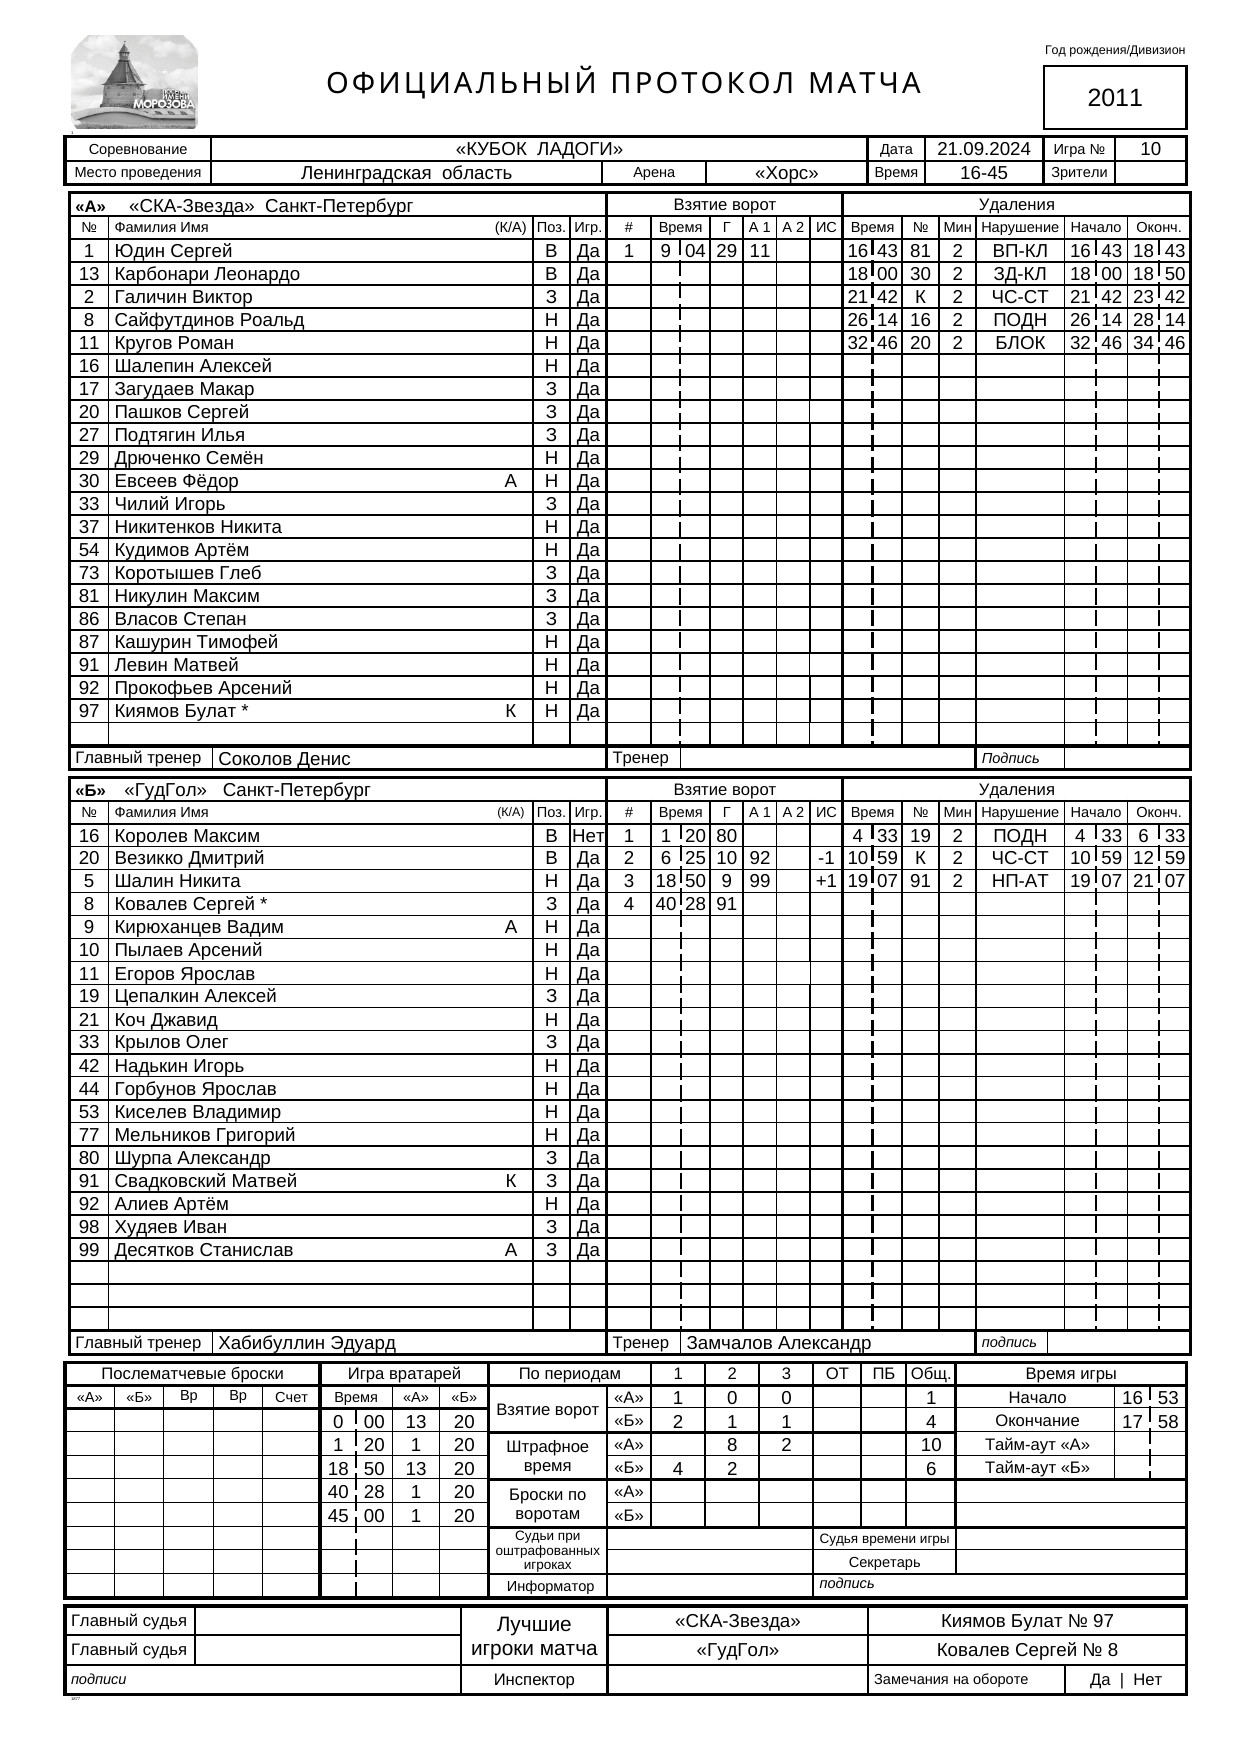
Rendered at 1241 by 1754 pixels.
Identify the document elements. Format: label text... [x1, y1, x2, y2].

table_cell [744, 585, 776, 606]
table_cell [903, 893, 938, 915]
table_cell Да [571, 1077, 605, 1099]
table_cell [652, 1308, 681, 1329]
table_cell [680, 562, 709, 583]
table_cell [777, 700, 809, 721]
table_cell [1065, 1193, 1096, 1214]
table_cell [711, 1216, 742, 1237]
table_cell [488, 516, 532, 537]
table_cell [681, 962, 709, 984]
table_cell [681, 1216, 709, 1237]
table_header Послематчевые броски [67, 1364, 318, 1384]
table_cell [214, 1479, 262, 1502]
table_cell [844, 516, 872, 537]
table_cell Ковалев Сергей * [109, 893, 488, 915]
table_cell [744, 1008, 776, 1030]
table_cell 1 [907, 1387, 954, 1407]
table_cell [711, 516, 742, 537]
table_cell [977, 355, 1064, 376]
table_cell [844, 1123, 872, 1145]
table_cell [977, 723, 1064, 744]
table_cell [1065, 1077, 1096, 1099]
table_cell [940, 562, 975, 583]
table_cell З [534, 1170, 569, 1191]
table_cell [440, 1574, 487, 1596]
table_cell [652, 1285, 681, 1306]
table_cell [489, 847, 532, 869]
table_cell [1150, 1432, 1185, 1454]
table_cell 81 [903, 240, 938, 261]
table_cell [814, 1434, 860, 1454]
table_cell подписи [67, 1666, 460, 1693]
table_cell 1 [71, 240, 108, 261]
table_cell Да [571, 1031, 605, 1053]
table_cell [652, 1077, 681, 1099]
table_cell [977, 1147, 1064, 1168]
table_cell [608, 1031, 650, 1053]
table_cell [1096, 1262, 1127, 1283]
table_cell [744, 1285, 776, 1306]
table_cell [652, 493, 680, 514]
table_cell [711, 1285, 742, 1306]
table_cell [1159, 1285, 1189, 1306]
table_cell [777, 1285, 809, 1306]
table_header [65, 35, 70, 128]
table_cell [811, 677, 841, 698]
table_cell [903, 985, 938, 1007]
table_cell 0 [706, 1387, 758, 1407]
table_cell Шалин Никита [109, 870, 488, 892]
table_cell [811, 893, 841, 915]
table_cell 16-45 [926, 162, 1042, 183]
table_cell [811, 1123, 841, 1145]
table_cell [680, 355, 709, 376]
table_cell [67, 1456, 114, 1478]
table_cell [1128, 700, 1159, 721]
table_cell 4 [652, 1456, 704, 1478]
table_cell [977, 401, 1064, 422]
table_cell [71, 1308, 108, 1329]
table_cell 30 [71, 470, 108, 491]
table_cell Место проведения [67, 162, 210, 183]
table_cell [1128, 1031, 1159, 1053]
table_cell ИС [811, 217, 841, 238]
table_cell [940, 1285, 975, 1306]
table_cell [777, 631, 809, 652]
table_cell [977, 1239, 1064, 1260]
table_cell [488, 447, 532, 468]
table_cell [744, 493, 776, 514]
table_cell 1 [393, 1503, 439, 1526]
table_cell № [903, 217, 938, 238]
table_cell 21 [1065, 286, 1096, 307]
table_cell [744, 893, 776, 915]
table_cell [940, 1262, 975, 1283]
table_cell [1159, 1055, 1189, 1076]
table_cell [844, 493, 872, 514]
table_cell [940, 962, 975, 984]
table_cell [680, 309, 709, 330]
table_cell 33 [71, 1031, 108, 1053]
table_cell 16 [71, 355, 108, 376]
table_cell Тренер [608, 748, 680, 768]
table_cell [844, 539, 872, 560]
table_cell [1096, 1008, 1127, 1030]
table_cell [711, 1123, 742, 1145]
table_cell [1096, 539, 1127, 560]
table_cell [711, 1101, 742, 1122]
table_cell [1159, 893, 1189, 915]
table_cell [680, 585, 709, 606]
table_cell [652, 401, 680, 422]
table_cell Н [534, 700, 569, 721]
picture [70, 35, 198, 129]
table_cell [652, 1503, 704, 1526]
table_cell [263, 1410, 318, 1431]
table_cell 04 [680, 240, 709, 261]
table_cell [680, 470, 709, 491]
table_cell [1065, 677, 1096, 698]
table_cell [488, 654, 532, 675]
table_cell Да [571, 916, 605, 938]
table_cell [844, 447, 872, 468]
table_cell [711, 1308, 742, 1329]
table_cell [608, 1262, 650, 1283]
table_cell (К/А) [488, 217, 532, 238]
table_cell [356, 1550, 392, 1573]
table_cell 29 [71, 447, 108, 468]
table_cell [1128, 1285, 1159, 1306]
table_cell [115, 1550, 163, 1573]
table_cell [873, 700, 901, 721]
table_cell [1096, 1170, 1127, 1191]
table_cell [711, 1055, 742, 1076]
table_cell К [489, 1170, 532, 1191]
table_cell [903, 1008, 938, 1030]
table_cell [711, 1008, 742, 1030]
table_cell [652, 1170, 681, 1191]
table_cell [957, 1550, 1185, 1573]
table_cell [680, 378, 709, 399]
table_cell [1065, 916, 1096, 938]
table_cell [862, 1434, 905, 1454]
table_cell Н [534, 939, 569, 961]
table_cell [1096, 585, 1127, 606]
table_cell [263, 1574, 318, 1596]
table_cell ЧС-СТ [977, 286, 1064, 307]
table_cell 2 [940, 263, 975, 284]
table_cell 26 [1065, 309, 1096, 330]
table_cell [488, 493, 532, 514]
table_cell [873, 1239, 901, 1260]
table_cell [214, 1527, 262, 1549]
table_cell [1128, 539, 1159, 560]
table_cell [1159, 447, 1189, 468]
table_cell [1128, 1123, 1159, 1145]
table_cell [760, 1456, 812, 1478]
table_cell Броски по воротам [490, 1481, 606, 1526]
table_cell [711, 401, 742, 422]
table_cell 00 [1096, 263, 1127, 284]
table_cell [652, 1193, 681, 1214]
table_cell [811, 516, 841, 537]
table_cell З [534, 1147, 569, 1168]
table_cell Да [571, 355, 605, 376]
table_cell Да [571, 1216, 605, 1237]
table_cell [844, 1077, 872, 1099]
table_cell [873, 1031, 901, 1053]
table_cell [608, 1077, 650, 1099]
table_cell [489, 1193, 532, 1214]
table_cell 2 [940, 825, 975, 846]
table_cell Сайфутдинов Роальд [109, 309, 488, 330]
table_cell [711, 608, 742, 629]
table_cell [1065, 585, 1096, 606]
table_cell [1096, 1123, 1127, 1145]
table_cell [652, 916, 681, 938]
table_cell [652, 1101, 681, 1122]
table_cell Карбонари Леонардо [109, 263, 488, 284]
table_cell [608, 1285, 650, 1306]
table_cell [681, 1008, 709, 1030]
table_cell ВП-КЛ [977, 240, 1064, 261]
table_cell 9 [711, 870, 742, 892]
table_cell Да [571, 286, 605, 307]
table_cell [67, 1527, 114, 1549]
table_cell [977, 493, 1064, 514]
table_cell [760, 1503, 812, 1526]
table_cell [977, 1193, 1064, 1214]
table_cell [1128, 470, 1159, 491]
table_cell Фамилия Имя [109, 217, 488, 238]
table_cell З [534, 608, 569, 629]
table_cell [760, 1481, 812, 1502]
table_cell Алиев Артём [109, 1193, 488, 1214]
table_cell Да [571, 631, 605, 652]
table_cell [811, 332, 841, 353]
table_cell [777, 493, 809, 514]
table_cell [940, 1077, 975, 1099]
table_cell [940, 378, 975, 399]
table_cell [680, 286, 709, 307]
table_cell Загудаев Макар [109, 378, 488, 399]
table_cell 1 [652, 1387, 704, 1407]
table_cell [977, 539, 1064, 560]
table_cell 20 [440, 1410, 487, 1431]
table_cell [1128, 1239, 1159, 1260]
table_cell [164, 1479, 213, 1502]
table_cell [711, 962, 742, 984]
table_cell [811, 585, 841, 606]
table_cell [844, 654, 872, 675]
table_cell 50 [356, 1456, 392, 1478]
table_cell [873, 424, 901, 445]
table_cell [109, 1285, 488, 1306]
table_cell [680, 677, 709, 698]
table_cell [608, 378, 650, 399]
table_cell 98 [71, 1216, 108, 1237]
table_cell 42 [873, 286, 901, 307]
table_header 3 [760, 1364, 812, 1384]
table_cell [903, 1308, 938, 1329]
table_cell Инспектор [462, 1666, 606, 1693]
table_cell [1096, 962, 1127, 984]
table_cell Горбунов Ярослав [109, 1077, 488, 1099]
table_cell [488, 631, 532, 652]
table_cell 87 [71, 631, 108, 652]
table_cell Коч Джавид [109, 1008, 488, 1030]
table_cell [1159, 585, 1189, 606]
table_cell [940, 700, 975, 721]
table_cell [811, 263, 841, 284]
table_cell [844, 1285, 872, 1306]
table_cell [711, 654, 742, 675]
table_cell [744, 1216, 776, 1237]
table_cell [440, 1527, 487, 1549]
table_cell [1065, 562, 1096, 583]
table_cell [844, 723, 872, 744]
table_cell Цепалкин Алексей [109, 985, 488, 1007]
table_cell [652, 516, 680, 537]
table_cell [608, 723, 650, 744]
table_cell [1096, 378, 1127, 399]
table_cell [393, 1550, 439, 1573]
table_cell 9 [652, 240, 680, 261]
table_cell 2 [940, 870, 975, 892]
table_cell 20 [71, 847, 108, 869]
table_cell [115, 1527, 163, 1549]
table_cell [1128, 1193, 1159, 1214]
table_cell [1128, 401, 1159, 422]
table_cell [903, 1239, 938, 1260]
table_cell 92 [71, 677, 108, 698]
table_cell 43 [1159, 240, 1189, 261]
table_cell -1 [811, 847, 841, 869]
table_cell З [534, 378, 569, 399]
table_cell Да [571, 539, 605, 560]
table_cell [1115, 1456, 1150, 1478]
table_header Лучшие игроки матча [462, 1608, 606, 1663]
table_cell [214, 1574, 262, 1596]
table_cell [744, 562, 776, 583]
table_cell [744, 309, 776, 330]
table_cell [777, 1008, 809, 1030]
table_cell [977, 1170, 1064, 1191]
table_cell [1096, 493, 1127, 514]
table_cell Мин [940, 802, 975, 823]
table_cell [977, 585, 1064, 606]
table_cell [1128, 654, 1159, 675]
table_cell [608, 286, 650, 307]
table_cell 20 [440, 1456, 487, 1478]
table_cell [940, 355, 975, 376]
table_cell [489, 1008, 532, 1030]
table_cell +1 [811, 870, 841, 892]
table_cell З [534, 1216, 569, 1237]
table_cell [681, 1193, 709, 1214]
table_cell [811, 962, 841, 984]
table_cell [115, 1432, 163, 1454]
table_cell [810, 654, 841, 675]
table_cell [608, 1147, 650, 1168]
table_cell [1159, 723, 1189, 744]
table_header По периодам [490, 1364, 650, 1384]
table_cell [1065, 447, 1096, 468]
table_cell 1 [608, 240, 650, 261]
table_cell Г [711, 802, 742, 823]
table_cell Да [571, 847, 605, 869]
table_cell Подтягин Илья [109, 424, 488, 445]
table_cell [903, 355, 938, 376]
table_cell [1128, 1101, 1159, 1122]
table_header Удаления [844, 194, 1189, 215]
table_cell [744, 263, 776, 284]
table_cell Да [571, 470, 605, 491]
table_header «A» «СКА-Звезда» Санкт-Петербург [71, 194, 605, 215]
table_cell ‌ [608, 1575, 812, 1596]
table_cell 6 [907, 1456, 954, 1478]
table_cell [977, 1101, 1064, 1122]
table_cell 42 [71, 1055, 108, 1076]
table_cell [903, 1216, 938, 1237]
table_cell 10 [71, 939, 108, 961]
table_cell 16 [903, 309, 938, 330]
table_cell Мин [940, 217, 975, 238]
table_cell Да [571, 1101, 605, 1122]
table_cell [652, 608, 680, 629]
table_cell [488, 539, 532, 560]
table_cell «Хорс» [707, 162, 866, 183]
table_cell [907, 1503, 954, 1526]
table_cell [873, 1123, 901, 1145]
table_cell [1128, 424, 1159, 445]
table_cell Начало [1065, 802, 1127, 823]
table_cell [488, 401, 532, 422]
table_cell Мельников Григорий [109, 1123, 488, 1145]
table_cell [873, 985, 901, 1007]
table_cell 91 [71, 1170, 108, 1191]
table_cell [67, 1503, 114, 1526]
table_cell [681, 1285, 709, 1306]
table_cell [811, 1262, 841, 1283]
table_cell 19 [71, 985, 108, 1007]
table_cell [903, 1123, 938, 1145]
table_cell [940, 654, 975, 675]
table_cell [873, 654, 901, 675]
table_cell [263, 1503, 318, 1526]
table_cell [1096, 939, 1127, 961]
table_cell [814, 1503, 860, 1526]
table_cell [1096, 355, 1127, 376]
table_cell [214, 1456, 262, 1478]
table_cell [903, 723, 938, 744]
table_cell 14 [1096, 309, 1127, 330]
table_cell [1116, 162, 1185, 183]
table_cell [873, 1077, 901, 1099]
table_cell [873, 677, 901, 698]
table_cell [680, 723, 709, 744]
table_cell [608, 1170, 650, 1191]
table_cell [706, 1503, 758, 1526]
table_cell [744, 378, 776, 399]
table_cell Тренер [608, 1332, 680, 1353]
table_cell подпись ‌ [814, 1575, 1185, 1596]
table_cell Коротышев Глеб [109, 562, 488, 583]
table_cell [488, 677, 532, 698]
table_header ОФИЦИАЛЬНЫЙ ПРОТОКОЛ МАТЧА [204, 35, 1043, 128]
table_cell Да [571, 893, 605, 915]
table_cell [844, 378, 872, 399]
table_cell [873, 493, 901, 514]
table_cell [744, 1055, 776, 1076]
table_cell [744, 1193, 776, 1214]
table_cell [652, 985, 681, 1007]
table_cell [873, 539, 901, 560]
table_cell 18 [1128, 263, 1159, 284]
table_cell Окончание [957, 1408, 1114, 1431]
table_cell [811, 916, 841, 938]
table_cell [608, 401, 650, 422]
table_cell [571, 1262, 605, 1283]
table_cell Да [571, 677, 605, 698]
table_cell [680, 401, 709, 422]
table_cell [940, 985, 975, 1007]
table_cell [1096, 1101, 1127, 1122]
table_cell [1065, 608, 1096, 629]
table_cell [844, 355, 872, 376]
table_cell Да [571, 585, 605, 606]
table_cell [844, 608, 872, 629]
table_cell 77 [71, 1123, 108, 1145]
table_cell 07 [1096, 870, 1127, 892]
table_cell 58 [1150, 1408, 1185, 1431]
table_cell [862, 1503, 905, 1526]
table_cell [1065, 1239, 1096, 1260]
table_cell [322, 1574, 356, 1596]
table_cell [744, 962, 776, 984]
table_cell 59 [1159, 847, 1189, 869]
table_cell [844, 1262, 872, 1283]
table_cell [652, 539, 680, 560]
table_cell [1065, 1055, 1096, 1076]
table_cell [571, 723, 605, 744]
table_cell 32 [844, 332, 872, 353]
table_cell [777, 447, 809, 468]
table_cell З [534, 985, 569, 1007]
table_cell [777, 286, 809, 307]
table_cell ‌ [609, 1666, 867, 1693]
table_cell [744, 424, 776, 445]
table_cell ‌ [608, 1550, 812, 1573]
table_cell [903, 962, 938, 984]
table_cell [1065, 539, 1096, 560]
table_cell [844, 1193, 872, 1214]
table_cell Да [571, 424, 605, 445]
table_cell 00 [356, 1503, 392, 1526]
table_cell Поз. [534, 217, 569, 238]
table_cell [1159, 608, 1189, 629]
table_cell 33 [1096, 825, 1127, 846]
table_cell [744, 723, 776, 744]
table_cell [844, 1101, 872, 1122]
table_cell 2 [760, 1434, 812, 1454]
table_cell [1128, 1147, 1159, 1168]
table_cell З [534, 562, 569, 583]
table_cell [608, 539, 650, 560]
table_cell 53 [71, 1101, 108, 1122]
table_cell [1159, 654, 1189, 675]
table_cell [1096, 723, 1127, 744]
table_cell [393, 1527, 439, 1549]
table_cell [1159, 1077, 1189, 1099]
table_cell 19 [903, 825, 938, 846]
table_cell [115, 1410, 163, 1431]
table_cell [1065, 985, 1096, 1007]
table_cell [873, 1216, 901, 1237]
table_cell [873, 1285, 901, 1306]
table_cell Никитенков Никита [109, 516, 488, 537]
table_cell [440, 1550, 487, 1573]
table_cell [777, 893, 809, 915]
table_cell [1159, 1216, 1189, 1237]
table_cell [844, 962, 872, 984]
table_cell [1159, 1239, 1189, 1260]
table_cell [844, 1308, 872, 1329]
table_cell Н [534, 1008, 569, 1030]
table_header Дата [869, 138, 924, 160]
table_cell Штрафное время [490, 1434, 606, 1478]
table_cell [873, 585, 901, 606]
table_cell [977, 447, 1064, 468]
table_cell 43 [873, 240, 901, 261]
table_cell [115, 1574, 163, 1596]
table_cell # [608, 217, 650, 238]
table_cell 42 [1159, 286, 1189, 307]
table_cell [977, 939, 1064, 961]
table_cell [356, 1527, 392, 1549]
table_cell [608, 585, 650, 606]
table_cell [811, 1170, 841, 1191]
table_cell [940, 493, 975, 514]
table_cell [744, 1262, 776, 1283]
table_cell ПОДН [977, 309, 1064, 330]
table_cell 2 [940, 332, 975, 353]
table_cell [844, 401, 872, 422]
table_cell [744, 916, 776, 938]
table_cell 20 [440, 1479, 487, 1502]
table_cell Егоров Ярослав [109, 962, 488, 984]
table_cell 20 [356, 1432, 392, 1454]
table_cell [1065, 1031, 1096, 1053]
table_cell [744, 1101, 776, 1122]
table_cell [777, 870, 809, 892]
table_header Главный судья [67, 1608, 194, 1634]
table_cell [214, 1432, 262, 1454]
table_cell [903, 1262, 938, 1283]
table_cell 07 [1159, 870, 1189, 892]
table_cell 59 [1096, 847, 1127, 869]
table_cell [777, 355, 809, 376]
table_header Удаления [844, 779, 1189, 799]
table_cell [940, 516, 975, 537]
table_cell Соколов Денис [213, 748, 605, 768]
table_cell 16 [71, 825, 108, 846]
table_cell Начало [1065, 217, 1127, 238]
table_cell [488, 286, 532, 307]
table_cell 73 [71, 562, 108, 583]
table_cell Игр. [571, 802, 605, 823]
table_cell [777, 378, 809, 399]
table_cell З [534, 1031, 569, 1053]
table_cell [844, 939, 872, 961]
table_cell [1096, 424, 1127, 445]
table_cell [873, 562, 901, 583]
table_cell [873, 1008, 901, 1030]
table_cell Киямов Булат * [109, 700, 488, 721]
table_cell «Б» [608, 1408, 650, 1431]
table_cell Ковалев Сергей № 8 [869, 1636, 1185, 1663]
table_cell [164, 1550, 213, 1573]
table_cell [534, 1262, 569, 1283]
table_cell [1096, 1055, 1127, 1076]
table_cell [811, 631, 841, 652]
table_cell [608, 1055, 650, 1076]
table_cell Оконч. [1128, 217, 1189, 238]
table_cell 33 [1159, 825, 1189, 846]
table_cell 11 [744, 240, 776, 261]
table_cell [608, 654, 650, 675]
table_cell [977, 1285, 1064, 1306]
table_cell [811, 1031, 841, 1053]
table_cell [811, 939, 841, 961]
table_cell 2 [652, 1408, 704, 1431]
table_cell [681, 939, 709, 961]
table_cell [488, 723, 532, 744]
table_cell [811, 378, 841, 399]
table_cell Счет [263, 1387, 318, 1407]
table_cell [777, 847, 809, 869]
table_cell [977, 1008, 1064, 1030]
table_cell [744, 1147, 776, 1168]
table_cell [1096, 562, 1127, 583]
table_cell [652, 585, 680, 606]
table_header [196, 1608, 460, 1634]
table_cell 4 [1065, 825, 1096, 846]
table_cell [977, 470, 1064, 491]
table_cell [903, 1101, 938, 1122]
table_cell [711, 378, 742, 399]
table_cell [777, 1193, 809, 1214]
table_cell ЧС-СТ [977, 847, 1064, 869]
table_cell ИС [811, 802, 841, 823]
table_cell [1096, 1285, 1127, 1306]
table_cell [711, 539, 742, 560]
table_cell 16 [844, 240, 872, 261]
table_cell 10 [711, 847, 742, 869]
table_cell ‌Информатор [490, 1575, 606, 1596]
table_cell [844, 700, 872, 721]
table_cell [608, 355, 650, 376]
table_cell БЛОК [977, 332, 1064, 353]
table_cell [263, 1527, 318, 1549]
table_cell [940, 1239, 975, 1260]
table_cell Хабибуллин Эдуард [213, 1332, 605, 1353]
table_cell 1 [393, 1479, 439, 1502]
table_cell [608, 1101, 650, 1122]
table_cell [811, 1193, 841, 1214]
table_cell 20 [903, 332, 938, 353]
table_cell [777, 424, 809, 445]
table_cell Да [571, 1147, 605, 1168]
table_cell 32 [1065, 332, 1096, 353]
table_cell 45 [322, 1503, 356, 1526]
table_cell [1128, 516, 1159, 537]
table_cell [711, 1170, 742, 1191]
table_cell 37 [71, 516, 108, 537]
table_cell 17 [1115, 1408, 1150, 1431]
table_cell 34 [1128, 332, 1159, 353]
table_cell [711, 286, 742, 307]
table_cell [1159, 1101, 1189, 1122]
table_cell [903, 1077, 938, 1099]
table_cell [777, 939, 809, 961]
table_cell К [903, 847, 938, 869]
table_cell Да [571, 654, 605, 675]
table_cell Да [571, 962, 605, 984]
table_cell [1128, 962, 1159, 984]
table_cell [744, 1239, 776, 1260]
table_cell 11 [71, 962, 108, 984]
table_cell Зрители [1045, 162, 1114, 183]
table_cell [115, 1479, 163, 1502]
table_cell 13 [71, 263, 108, 284]
table_cell 99 [744, 870, 776, 892]
table_cell 50 [681, 870, 709, 892]
table_cell [488, 424, 532, 445]
table_cell [263, 1550, 318, 1573]
table_cell [777, 1101, 809, 1122]
table_cell [811, 355, 841, 376]
table_cell 1 [652, 825, 681, 846]
table_cell 29 [711, 240, 742, 261]
table_cell [164, 1503, 213, 1526]
table_cell [1065, 962, 1096, 984]
table_cell [67, 1574, 114, 1596]
table_cell 21 [844, 286, 872, 307]
table_cell [1065, 654, 1096, 675]
table_cell [608, 1008, 650, 1030]
table_cell 33 [873, 825, 901, 846]
table_cell [489, 1055, 532, 1076]
table_cell А 1 [744, 802, 776, 823]
table_cell [109, 1308, 488, 1329]
table_cell [744, 939, 776, 961]
table_cell [1128, 585, 1159, 606]
table_cell Дрюченко Семён [109, 447, 488, 468]
table_cell [1159, 1031, 1189, 1053]
table_cell 2 [608, 847, 650, 869]
table_cell [777, 1308, 809, 1329]
table_cell 91 [711, 893, 742, 915]
table_cell [1159, 516, 1189, 537]
table_cell [903, 401, 938, 422]
table_cell [608, 1123, 650, 1145]
table_cell [744, 1031, 776, 1053]
table_cell [977, 916, 1064, 938]
table_cell [777, 962, 810, 984]
table_cell Да [571, 1055, 605, 1076]
table_cell [1065, 1308, 1096, 1329]
table_cell [1128, 631, 1159, 652]
table_cell [711, 447, 742, 468]
table_cell Судья времени игры [814, 1529, 955, 1549]
table_cell 40 [652, 893, 681, 915]
table_cell [1096, 631, 1127, 652]
table_cell [977, 1216, 1064, 1237]
table_cell 92 [71, 1193, 108, 1214]
table_cell Судьи при оштрафованных игроках [490, 1529, 606, 1573]
table_cell 20 [681, 825, 709, 846]
table_cell 1 [608, 825, 650, 846]
table_cell [608, 424, 650, 445]
table_cell Н [534, 962, 569, 984]
table_cell [652, 424, 680, 445]
table_cell 59 [873, 847, 901, 869]
table_cell Арена [603, 162, 705, 183]
table_cell Н [534, 470, 569, 491]
table_cell [711, 562, 742, 583]
table_cell 16 [1115, 1387, 1150, 1407]
table_cell Да [571, 1123, 605, 1145]
table_cell [652, 562, 680, 583]
table_cell [1096, 1147, 1127, 1168]
table_cell 9 [71, 916, 108, 938]
table_cell [977, 654, 1064, 675]
table_cell [873, 1147, 901, 1168]
table_cell [489, 962, 532, 984]
table_cell [844, 1147, 872, 1168]
table_cell Крылов Олег [109, 1031, 488, 1053]
table_cell [680, 608, 709, 629]
table_cell НП-АТ [977, 870, 1064, 892]
table_cell Нарушение [977, 802, 1064, 823]
table_cell [940, 631, 975, 652]
table_cell подпись [977, 1332, 1047, 1353]
table_cell 21 [1128, 870, 1159, 892]
table_cell В [534, 240, 569, 261]
table_cell Да [571, 378, 605, 399]
table_cell [873, 516, 901, 537]
table_cell [489, 893, 532, 915]
table_cell [777, 1170, 809, 1191]
table_cell [263, 1432, 318, 1454]
table_cell [777, 470, 809, 491]
table_cell 20 [440, 1503, 487, 1526]
table_cell [1065, 378, 1096, 399]
table_cell [652, 939, 681, 961]
table_cell [1065, 1147, 1096, 1168]
table_header Время игры [957, 1364, 1185, 1384]
table_cell [873, 355, 901, 376]
table_cell [608, 677, 650, 698]
table_cell Главный тренер [71, 1332, 212, 1353]
table_cell 2 [940, 847, 975, 869]
table_cell [214, 1410, 262, 1431]
table_cell [652, 332, 680, 353]
table_cell 4 [608, 893, 650, 915]
table_header Соревнование [67, 138, 210, 160]
table_cell [711, 470, 742, 491]
table_cell 28 [681, 893, 709, 915]
table_header ОТ [814, 1364, 860, 1384]
table_cell [811, 240, 841, 261]
table_cell [903, 516, 938, 537]
table_cell [977, 631, 1064, 652]
table_cell [957, 1529, 1185, 1549]
table_cell [488, 608, 532, 629]
table_cell [903, 493, 938, 514]
table_cell [811, 825, 841, 846]
table_cell [680, 263, 709, 284]
table_cell [844, 1031, 872, 1053]
table_cell [977, 677, 1064, 698]
table_cell [1159, 962, 1189, 984]
table_cell [903, 1147, 938, 1168]
table_cell Н [534, 309, 569, 330]
table_cell [488, 355, 532, 376]
table_cell [844, 631, 872, 652]
table_cell [488, 562, 532, 583]
table_cell 20 [71, 401, 108, 422]
table_cell Н [534, 916, 569, 938]
table_cell 17 [71, 378, 108, 399]
table_cell [681, 1055, 709, 1076]
table_cell Десятков Станислав [109, 1239, 488, 1260]
table_cell 80 [711, 825, 742, 846]
table_cell [844, 1216, 872, 1237]
table_cell [608, 631, 650, 652]
table_cell [940, 939, 975, 961]
table_header «СКА-Звезда» [609, 1608, 867, 1634]
table_cell Власов Степан [109, 608, 488, 629]
table_cell 91 [71, 654, 108, 675]
table_cell 30 [903, 263, 938, 284]
table_cell [1128, 1077, 1159, 1099]
table_cell [811, 1216, 841, 1237]
table_cell [489, 1216, 532, 1237]
table_cell 19 [844, 870, 872, 892]
table_cell [862, 1408, 905, 1431]
table_cell [67, 1479, 114, 1502]
table_cell [744, 286, 776, 307]
table_cell [711, 1147, 742, 1168]
table_cell # [608, 802, 650, 823]
table_cell 13 [393, 1456, 439, 1478]
table_cell [811, 470, 841, 491]
table_cell [810, 723, 841, 744]
table_cell 5 [71, 870, 108, 892]
table_cell [652, 631, 680, 652]
table_cell [393, 1574, 439, 1596]
table_cell [873, 447, 901, 468]
table_cell [1128, 1008, 1159, 1030]
table_cell [1115, 1432, 1150, 1454]
table_cell Тайм-аут «А» [957, 1432, 1114, 1454]
table_cell 10 [907, 1434, 954, 1454]
table_cell [811, 493, 841, 514]
table_cell [681, 1077, 709, 1099]
table_cell [1159, 378, 1189, 399]
table_cell [811, 286, 841, 307]
table_cell [873, 916, 901, 938]
table_cell [977, 1055, 1064, 1076]
table_cell [681, 1123, 709, 1145]
table_cell [1065, 1101, 1096, 1122]
table_cell 11 [71, 332, 108, 353]
table_cell [681, 1308, 709, 1329]
table_cell [608, 1216, 650, 1237]
table_cell [940, 539, 975, 560]
table_cell [71, 1285, 108, 1306]
table_cell Нарушение [977, 217, 1064, 238]
table_cell 1 [393, 1432, 439, 1454]
table_cell З [534, 1239, 569, 1260]
table_cell [1065, 1285, 1096, 1306]
table_cell [811, 1101, 841, 1122]
table_cell Время [652, 802, 709, 823]
table_cell [489, 1123, 532, 1145]
table_cell [488, 240, 532, 261]
table_cell 8 [706, 1434, 758, 1454]
table_cell [1159, 1170, 1189, 1191]
table_cell [164, 1527, 213, 1549]
table_cell 4 [844, 825, 872, 846]
table_cell [744, 332, 776, 353]
table_cell [744, 700, 776, 721]
table_cell [811, 1008, 841, 1030]
table_cell (К/А) [489, 802, 532, 823]
table_cell [71, 723, 108, 744]
table_cell Н [534, 677, 569, 698]
table_cell К [903, 286, 938, 307]
table_cell Да [571, 1239, 605, 1260]
table_cell [977, 1031, 1064, 1053]
table_cell [811, 562, 841, 583]
table_cell [873, 893, 901, 915]
table_cell [873, 631, 901, 652]
table_cell [814, 1456, 860, 1478]
table_cell [489, 1077, 532, 1099]
table_cell [1065, 631, 1096, 652]
table_cell [811, 539, 841, 560]
table_header 2 [706, 1364, 758, 1384]
table_cell [608, 470, 650, 491]
table_cell [777, 1077, 809, 1099]
table_cell [940, 893, 975, 915]
table_cell [903, 1285, 938, 1306]
table_cell [1150, 1456, 1185, 1478]
table_cell Прокофьев Арсений [109, 677, 488, 698]
table_cell Королев Максим [109, 825, 488, 846]
table_cell [873, 962, 901, 984]
table_cell [67, 1550, 114, 1573]
table_cell Оконч. [1128, 802, 1189, 823]
table_cell [777, 263, 809, 284]
table_cell [1128, 985, 1159, 1007]
table_cell [1159, 1008, 1189, 1030]
table_cell [1096, 1308, 1127, 1329]
table_cell [711, 1077, 742, 1099]
table_cell [940, 677, 975, 698]
table_cell [608, 962, 650, 984]
table_cell [873, 470, 901, 491]
table_cell «Б» [440, 1387, 487, 1407]
table_cell ЗД-КЛ [977, 263, 1064, 284]
table_cell [1128, 1170, 1159, 1191]
table_cell [489, 1285, 532, 1306]
table_cell 97 [71, 700, 108, 721]
table_cell Фамилия Имя [109, 802, 488, 823]
table_cell Н [534, 539, 569, 560]
table_cell [608, 608, 650, 629]
table_cell 6 [1128, 825, 1159, 846]
table_cell [744, 539, 776, 560]
table_cell [652, 1239, 681, 1260]
table_cell 2 [706, 1456, 758, 1478]
table_cell [811, 1077, 841, 1099]
table_cell [907, 1481, 954, 1502]
table_cell [680, 539, 709, 560]
table_cell 46 [1159, 332, 1189, 353]
table_cell [711, 1031, 742, 1053]
table_cell [681, 1031, 709, 1053]
table_cell 43 [1096, 240, 1127, 261]
table_cell [744, 654, 776, 675]
table_cell [1096, 401, 1127, 422]
table_cell [777, 1147, 809, 1168]
table_cell Кирюханцев Вадим [109, 916, 488, 938]
table_cell 23 [1128, 286, 1159, 307]
table_cell Да [571, 608, 605, 629]
table_cell Начало [957, 1387, 1114, 1407]
table_header Киямов Булат № 97 [869, 1608, 1185, 1634]
table_cell [711, 1193, 742, 1214]
table_cell [811, 1055, 841, 1076]
table_cell [711, 939, 742, 961]
table_cell [608, 1193, 650, 1214]
table_header 21.09.2024 [926, 138, 1042, 160]
table_cell [977, 562, 1064, 583]
table_cell [608, 916, 650, 938]
table_header «КУБОК ЛАДОГИ» [212, 138, 866, 160]
table_cell [1065, 355, 1096, 376]
table_cell 0 [322, 1410, 356, 1431]
table_cell А [489, 1239, 532, 1260]
table_cell Да [571, 985, 605, 1007]
table_cell Вр «Б» [214, 1387, 262, 1407]
table_cell [777, 825, 809, 846]
table_cell [680, 631, 709, 652]
table_cell Везикко Дмитрий [109, 847, 488, 869]
table_cell [811, 1308, 841, 1329]
table_cell [1159, 631, 1189, 652]
table_cell [940, 1123, 975, 1145]
table_header Игра вратарей [322, 1364, 487, 1384]
table_cell [903, 700, 938, 721]
table_cell А 2 [777, 217, 809, 238]
table_cell Н [534, 447, 569, 468]
table_cell ПОДН [977, 825, 1064, 846]
table_cell Н [534, 1123, 569, 1145]
table_cell [680, 332, 709, 353]
table_cell [903, 677, 938, 698]
table_cell [1128, 1216, 1159, 1237]
table_cell [744, 608, 776, 629]
table_cell 16 [1065, 240, 1096, 261]
table_cell [940, 470, 975, 491]
table_cell [744, 355, 776, 376]
table_cell Время [652, 217, 709, 238]
table_cell [1159, 916, 1189, 938]
table_cell 10 [1065, 847, 1096, 869]
table_cell [777, 1262, 809, 1283]
table_cell [608, 263, 650, 284]
table_cell 54 [71, 539, 108, 560]
table_header [198, 35, 204, 128]
table_cell [977, 1308, 1064, 1329]
table_cell [608, 516, 650, 537]
table_cell [489, 1101, 532, 1122]
table_cell [844, 916, 872, 938]
table_cell Да [571, 263, 605, 284]
table_cell [811, 1239, 841, 1260]
table_cell [1159, 470, 1189, 491]
table_cell [903, 1055, 938, 1076]
table_cell [1096, 1193, 1127, 1214]
table_cell [903, 378, 938, 399]
table_cell [1096, 516, 1127, 537]
table_cell [489, 939, 532, 961]
table_cell Да [571, 870, 605, 892]
table_cell [844, 893, 872, 915]
table_cell Левин Матвей [109, 654, 488, 675]
table_cell [652, 309, 680, 330]
table_cell [940, 1055, 975, 1076]
table_cell 3 [608, 870, 650, 892]
table_cell Пылаев Арсений [109, 939, 488, 961]
table_cell 81 [71, 585, 108, 606]
table_cell Киселев Владимир [109, 1101, 488, 1122]
table_cell [489, 825, 532, 846]
table_cell [777, 1031, 809, 1053]
table_cell Н [534, 1101, 569, 1122]
table_cell [164, 1456, 213, 1478]
table_cell «А» [67, 1387, 114, 1407]
table_cell [744, 1077, 776, 1099]
table_cell [1128, 939, 1159, 961]
table_cell [903, 424, 938, 445]
table_cell [1159, 700, 1189, 721]
table_cell [1065, 1262, 1096, 1283]
table_cell [1065, 1008, 1096, 1030]
table_cell [1096, 893, 1127, 915]
table_cell 42 [1096, 286, 1127, 307]
table_cell 46 [873, 332, 901, 353]
table_cell 44 [71, 1077, 108, 1099]
table_header «Б» «ГудГол» Санкт-Петербург [71, 779, 605, 799]
table_cell [67, 1432, 114, 1454]
table_cell [680, 700, 709, 721]
table_cell [652, 962, 681, 984]
table_cell Время [844, 217, 901, 238]
table_cell Да [571, 516, 605, 537]
table_cell [1128, 493, 1159, 514]
table_cell [652, 1123, 681, 1145]
table_cell [489, 1308, 532, 1329]
table_cell [1128, 1308, 1159, 1329]
table_cell 46 [1096, 332, 1127, 353]
table_cell [844, 1170, 872, 1191]
table_cell [1096, 608, 1127, 629]
table_cell [652, 470, 680, 491]
table_cell [940, 1193, 975, 1214]
table_cell [940, 723, 975, 744]
table_header Взятие ворот [608, 194, 841, 215]
table_cell 00 [356, 1410, 392, 1431]
table_cell [196, 1636, 460, 1663]
table_cell «Б» [608, 1456, 650, 1478]
table_cell [680, 493, 709, 514]
table_cell [608, 447, 650, 468]
table_cell [844, 1008, 872, 1030]
table_cell 2 [940, 240, 975, 261]
table_cell Время [869, 162, 924, 183]
table_cell [115, 1456, 163, 1478]
table_cell [608, 985, 650, 1007]
table_cell [811, 1147, 841, 1168]
table_cell [903, 1031, 938, 1053]
table_cell Свадковский Матвей [109, 1170, 488, 1191]
table_cell [1128, 378, 1159, 399]
table_cell [744, 447, 776, 468]
table_cell [1159, 985, 1189, 1007]
table_cell [844, 585, 872, 606]
table_cell [940, 447, 975, 468]
table_cell [608, 939, 650, 961]
table_cell [862, 1481, 905, 1502]
table_cell [1128, 916, 1159, 938]
table_cell 20 [440, 1432, 487, 1454]
table_cell 14 [1159, 309, 1189, 330]
table_cell [115, 1503, 163, 1526]
table_cell 2011 [1045, 67, 1185, 128]
table_cell Н [534, 1193, 569, 1214]
table_cell [681, 1170, 709, 1191]
table_cell [903, 631, 938, 652]
table_cell Замечания на обороте [869, 1666, 1064, 1693]
table_cell [903, 539, 938, 560]
table_cell ‌ [1048, 1332, 1189, 1353]
table_cell [777, 1123, 809, 1145]
table_cell Никулин Максим [109, 585, 488, 606]
table_cell [1159, 1262, 1189, 1283]
table_cell [1128, 677, 1159, 698]
table_cell [903, 916, 938, 938]
table_cell [1159, 562, 1189, 583]
table_cell [1065, 493, 1096, 514]
table_cell [940, 1101, 975, 1122]
table_cell [844, 985, 872, 1007]
table_cell 18 [322, 1456, 356, 1478]
table_cell [488, 263, 532, 284]
table_cell Да [571, 1193, 605, 1214]
table_cell [109, 723, 488, 744]
table_cell [940, 585, 975, 606]
table_cell «ГудГол» [609, 1636, 867, 1663]
table_cell [862, 1456, 905, 1478]
table_cell Да [571, 939, 605, 961]
table_cell [263, 1456, 318, 1478]
table_cell [777, 1239, 809, 1260]
table_cell Н [534, 1055, 569, 1076]
table_cell Игр. [571, 217, 605, 238]
table_cell [777, 332, 809, 353]
table_cell [977, 1077, 1064, 1099]
table_cell [608, 493, 650, 514]
table_cell 18 [652, 870, 681, 892]
table_cell 2 [71, 286, 108, 307]
table_cell Н [534, 1077, 569, 1099]
table_cell [322, 1527, 356, 1549]
table_cell Н [534, 654, 569, 675]
table_cell Да [571, 401, 605, 422]
table_cell К [488, 700, 532, 721]
table_cell [711, 493, 742, 514]
table_cell [164, 1432, 213, 1454]
table_cell [940, 401, 975, 422]
table_cell [844, 1239, 872, 1260]
table_cell [903, 1193, 938, 1214]
table_cell [744, 677, 776, 698]
table_cell Да [571, 332, 605, 353]
table_cell [711, 309, 742, 330]
table_cell [844, 1055, 872, 1076]
table_cell [903, 1170, 938, 1191]
table_cell [862, 1387, 905, 1407]
table_cell [652, 1147, 681, 1168]
table_cell 6 [652, 847, 681, 869]
table_cell [777, 516, 809, 537]
table_cell 1 [706, 1408, 758, 1431]
table_cell [652, 378, 680, 399]
table_cell [903, 608, 938, 629]
table_cell 0 [760, 1387, 812, 1407]
table_cell [711, 355, 742, 376]
table_cell Тайм-аут «Б» [957, 1456, 1114, 1478]
table_cell Да [571, 1008, 605, 1030]
table_cell [1065, 1123, 1096, 1145]
table_cell Секретарь [814, 1550, 955, 1573]
table_cell [811, 309, 841, 330]
table_cell [777, 1055, 809, 1076]
table_cell 8 [71, 309, 108, 330]
table_cell [777, 723, 809, 744]
table_cell [67, 1410, 114, 1431]
table_cell № [903, 802, 938, 823]
table_cell [1128, 1262, 1159, 1283]
table_cell [1159, 1147, 1189, 1168]
table_cell [811, 447, 841, 468]
table_cell 92 [744, 847, 776, 869]
table_cell [903, 470, 938, 491]
table_cell 53 [1150, 1387, 1185, 1407]
table_cell [1096, 985, 1127, 1007]
table_cell 40 [322, 1479, 356, 1502]
table_cell [777, 585, 809, 606]
table_cell [164, 1574, 213, 1596]
table_cell [1065, 893, 1096, 915]
table_cell 07 [873, 870, 901, 892]
table_cell [1159, 1193, 1189, 1214]
table_cell 1 [760, 1408, 812, 1431]
table_cell [680, 654, 709, 675]
table_cell [940, 1308, 975, 1329]
table_cell [652, 286, 680, 307]
table_cell [681, 1147, 709, 1168]
table_cell 4 [907, 1408, 954, 1431]
table_cell [680, 447, 709, 468]
table_cell [711, 263, 742, 284]
table_cell [844, 424, 872, 445]
table_cell [777, 562, 809, 583]
table_cell 50 [1159, 263, 1189, 284]
table_cell [652, 723, 680, 744]
table_cell [681, 916, 709, 938]
table_cell [322, 1550, 356, 1573]
table_cell [777, 985, 809, 1007]
table_cell 33 [71, 493, 108, 514]
table_cell [489, 870, 532, 892]
table_cell [903, 562, 938, 583]
table_cell [681, 985, 709, 1007]
table_cell [977, 985, 1064, 1007]
table_header Год рождения/Дивизион [1044, 35, 1186, 64]
table_cell З [534, 424, 569, 445]
table_cell [1096, 654, 1127, 675]
table_cell [488, 585, 532, 606]
table_cell [873, 1170, 901, 1191]
table_cell Худяев Иван [109, 1216, 488, 1237]
table_cell [1128, 447, 1159, 468]
table_cell Вр «А» [164, 1387, 213, 1407]
table_cell Н [534, 332, 569, 353]
table_cell [680, 516, 709, 537]
table_cell [571, 1285, 605, 1306]
table_cell [873, 1193, 901, 1214]
table_cell 12 [1128, 847, 1159, 869]
table_cell Пашков Сергей [109, 401, 488, 422]
table_cell [680, 424, 709, 445]
table_cell Да [571, 700, 605, 721]
table_cell [777, 916, 809, 938]
table_cell 14 [873, 309, 901, 330]
table_cell [652, 1055, 681, 1076]
table_cell [940, 1170, 975, 1191]
table_cell [903, 939, 938, 961]
table_cell «А» [393, 1387, 439, 1407]
table_cell [844, 562, 872, 583]
table_cell [608, 1239, 650, 1260]
table_header Взятие ворот [608, 779, 841, 799]
table_cell [977, 893, 1064, 915]
table_cell [1128, 562, 1159, 583]
table_cell [711, 677, 742, 698]
table_cell [1159, 539, 1189, 560]
table_cell [1065, 1216, 1096, 1237]
table_cell [214, 1503, 262, 1526]
table_cell [1159, 939, 1189, 961]
table_cell 8 [71, 893, 108, 915]
table_cell 10 [844, 847, 872, 869]
table_cell Кудимов Артём [109, 539, 488, 560]
table_cell Да [571, 493, 605, 514]
table_cell [811, 700, 841, 721]
table_cell [711, 1239, 742, 1260]
table_cell [652, 1216, 681, 1237]
table_cell А [489, 916, 532, 938]
table_cell «А» [608, 1434, 650, 1454]
table_cell Да [571, 1170, 605, 1191]
table_cell [711, 585, 742, 606]
table_cell [1159, 401, 1189, 422]
table_cell [1065, 424, 1096, 445]
table_cell [777, 1216, 809, 1237]
table_cell [873, 1262, 901, 1283]
table_cell Ленинградская область [212, 162, 601, 183]
table_cell [1065, 1170, 1096, 1191]
table_cell Подпись [977, 748, 1064, 768]
table_cell [711, 631, 742, 652]
table_cell 86 [71, 608, 108, 629]
table_cell [488, 309, 532, 330]
table_cell [1096, 916, 1127, 938]
table_cell [711, 916, 742, 938]
table_cell [1065, 700, 1096, 721]
table_cell [608, 1308, 650, 1329]
table_cell 00 [873, 263, 901, 284]
table_cell [777, 309, 809, 330]
table_cell [873, 1308, 901, 1329]
table_cell Время [322, 1387, 392, 1407]
table_cell [903, 447, 938, 468]
table_cell Н [534, 870, 569, 892]
table_cell [873, 401, 901, 422]
table_cell [777, 677, 809, 698]
table_cell [940, 424, 975, 445]
table_cell [744, 401, 776, 422]
table_cell [263, 1479, 318, 1502]
table_cell [214, 1550, 262, 1573]
table_cell [534, 1285, 569, 1306]
table_cell [652, 1434, 704, 1454]
table_cell [777, 240, 809, 261]
table_cell Чилий Игорь [109, 493, 488, 514]
table_cell [1159, 677, 1189, 698]
table_cell [711, 985, 742, 1007]
table_cell «А» [608, 1481, 650, 1502]
table_cell [1096, 1239, 1127, 1260]
table_cell [356, 1574, 392, 1596]
table_cell [977, 378, 1064, 399]
table_cell [744, 825, 776, 846]
table_cell [489, 985, 532, 1007]
table_cell [940, 1008, 975, 1030]
table_cell [681, 1262, 709, 1283]
table_cell [164, 1410, 213, 1431]
table_cell [811, 608, 841, 629]
table_cell [652, 1008, 681, 1030]
table_cell [711, 723, 742, 744]
table_cell [977, 700, 1064, 721]
table_cell 19 [1065, 870, 1096, 892]
table_cell З [534, 493, 569, 514]
table_cell [534, 1308, 569, 1329]
table_cell Да [571, 447, 605, 468]
table_cell Главный тренер [71, 748, 212, 768]
table_cell [1128, 608, 1159, 629]
table_cell [873, 378, 901, 399]
table_cell [534, 723, 569, 744]
table_cell В [534, 847, 569, 869]
table_cell [1128, 893, 1159, 915]
table_cell [940, 1216, 975, 1237]
table_cell [652, 677, 680, 698]
table_cell Главный судья [67, 1636, 194, 1663]
table_cell ‌ [608, 1529, 812, 1549]
table_cell «Б» [608, 1503, 650, 1526]
table_cell [977, 962, 1064, 984]
table_cell [744, 631, 776, 652]
table_cell [711, 1262, 742, 1283]
table_cell [977, 1123, 1064, 1145]
table_cell [844, 677, 872, 698]
table_cell [744, 470, 776, 491]
table_cell 2 [940, 309, 975, 330]
table_cell [1159, 493, 1189, 514]
table_cell З [534, 401, 569, 422]
table_cell [681, 1239, 709, 1260]
table_cell [706, 1481, 758, 1502]
table_cell 27 [71, 424, 108, 445]
table_cell Да [571, 309, 605, 330]
table_cell [903, 585, 938, 606]
table_cell 18 [844, 263, 872, 284]
table_cell [844, 470, 872, 491]
table_cell ‌ [957, 1503, 1185, 1526]
table_cell [1096, 447, 1127, 468]
table_cell [814, 1408, 860, 1431]
table_cell Да | Нет [1066, 1666, 1185, 1693]
table_header ПБ [862, 1364, 905, 1384]
table_cell Замчалов Александр [681, 1332, 974, 1353]
table_cell [571, 1308, 605, 1329]
table_header 10 [1116, 138, 1185, 160]
table_cell [744, 1123, 776, 1145]
table_cell [652, 1031, 681, 1053]
table_cell [711, 332, 742, 353]
table_cell З [534, 286, 569, 307]
table_cell [940, 1031, 975, 1053]
table_cell [608, 700, 650, 721]
table_cell [810, 401, 841, 422]
table_cell [777, 654, 809, 675]
table_cell [903, 654, 938, 675]
table_cell [977, 608, 1064, 629]
table_cell [652, 654, 680, 675]
table_cell [873, 939, 901, 961]
table_cell [1065, 401, 1096, 422]
table_cell [940, 916, 975, 938]
table_cell Галичин Виктор [109, 286, 488, 307]
table_cell [1128, 1055, 1159, 1076]
table_cell Н [534, 355, 569, 376]
table_cell [652, 700, 680, 721]
table_cell [109, 1262, 488, 1283]
table_cell 26 [844, 309, 872, 330]
table_cell [811, 1285, 841, 1306]
table_cell [488, 332, 532, 353]
table_cell [744, 1308, 776, 1329]
table_cell «А» [608, 1387, 650, 1407]
table_cell З [534, 585, 569, 606]
table_cell «Б» [115, 1387, 163, 1407]
table_cell [777, 401, 809, 422]
table_cell [777, 608, 809, 629]
table_cell 91 [903, 870, 938, 892]
table_cell Да [571, 240, 605, 261]
table_cell [777, 539, 809, 560]
table_cell № [71, 802, 108, 823]
table_cell Нет [571, 825, 605, 846]
table_cell [873, 608, 901, 629]
table_cell [652, 1481, 704, 1502]
table_cell [608, 309, 650, 330]
table_cell 21 [71, 1008, 108, 1030]
table_cell [488, 378, 532, 399]
table_cell Г [711, 217, 742, 238]
table_cell [977, 1262, 1064, 1283]
table_cell [1096, 470, 1127, 491]
table_cell [814, 1387, 860, 1407]
table_cell 99 [71, 1239, 108, 1260]
table_cell 80 [71, 1147, 108, 1168]
table_cell [873, 1055, 901, 1076]
table_cell Кругов Роман [109, 332, 488, 353]
table_header Общ. [907, 1364, 954, 1384]
table_cell [489, 1147, 532, 1168]
table_cell Евсеев Фёдор [109, 470, 488, 491]
table_cell [1096, 1031, 1127, 1053]
table_cell [489, 1031, 532, 1053]
table_cell [811, 985, 841, 1007]
table_cell 28 [356, 1479, 392, 1502]
table_cell [940, 1147, 975, 1168]
table_cell Поз. [534, 802, 569, 823]
table_cell 18 [1128, 240, 1159, 261]
table_cell [681, 748, 974, 768]
table_cell [652, 263, 680, 284]
table_cell [652, 355, 680, 376]
table_cell Кашурин Тимофей [109, 631, 488, 652]
table_cell [814, 1481, 860, 1502]
table_cell [744, 516, 776, 537]
table_cell Н [534, 516, 569, 537]
table_cell ‌ [1065, 748, 1189, 768]
table_cell [873, 1101, 901, 1122]
table_cell [1128, 355, 1159, 376]
table_cell [1159, 355, 1189, 376]
table_cell [1096, 1216, 1127, 1237]
table_cell [1096, 677, 1127, 698]
table_cell 28 [1128, 309, 1159, 330]
table_cell № [71, 217, 108, 238]
table_cell [744, 985, 776, 1007]
table_cell А 2 [777, 802, 809, 823]
table_cell [1128, 723, 1159, 744]
table_cell [1065, 939, 1096, 961]
table_cell [711, 424, 742, 445]
table_cell [977, 516, 1064, 537]
table_cell [489, 1262, 532, 1283]
table_cell [1159, 1123, 1189, 1145]
table_cell [873, 723, 901, 744]
table_cell 2 [940, 286, 975, 307]
table_header 1 [652, 1364, 704, 1384]
table_cell Шурпа Александр [109, 1147, 488, 1168]
table_cell Шалепин Алексей [109, 355, 488, 376]
table_cell [1065, 470, 1096, 491]
table_header Игра № [1045, 138, 1114, 160]
table_cell Взятие ворот [490, 1387, 606, 1431]
table_cell [608, 562, 650, 583]
table_cell В [534, 825, 569, 846]
table_cell 13 [393, 1410, 439, 1431]
table_cell Надькин Игорь [109, 1055, 488, 1076]
table_cell [652, 447, 680, 468]
table_cell В [534, 263, 569, 284]
table_cell [1159, 424, 1189, 445]
table_cell [711, 700, 742, 721]
table_cell 1 [322, 1432, 356, 1454]
table_cell Время [844, 802, 901, 823]
table_cell А 1 [744, 217, 776, 238]
table_cell [744, 1170, 776, 1191]
table_cell [940, 608, 975, 629]
table_cell 18 [1065, 263, 1096, 284]
table_cell Юдин Сергей [109, 240, 488, 261]
table_cell [1096, 1077, 1127, 1099]
table_cell [652, 1262, 681, 1283]
table_cell Н [534, 631, 569, 652]
table_cell [977, 424, 1064, 445]
table_cell [1065, 723, 1096, 744]
table_cell 25 [681, 847, 709, 869]
table_cell Да [571, 562, 605, 583]
table_cell [1065, 516, 1096, 537]
table_cell З [534, 893, 569, 915]
table_cell [681, 1101, 709, 1122]
table_cell [957, 1481, 1185, 1502]
table_cell [71, 1262, 108, 1283]
table_cell [608, 332, 650, 353]
table_cell [811, 424, 841, 445]
table_cell [1096, 700, 1127, 721]
table_cell А [488, 470, 532, 491]
table_cell [1159, 1308, 1189, 1329]
